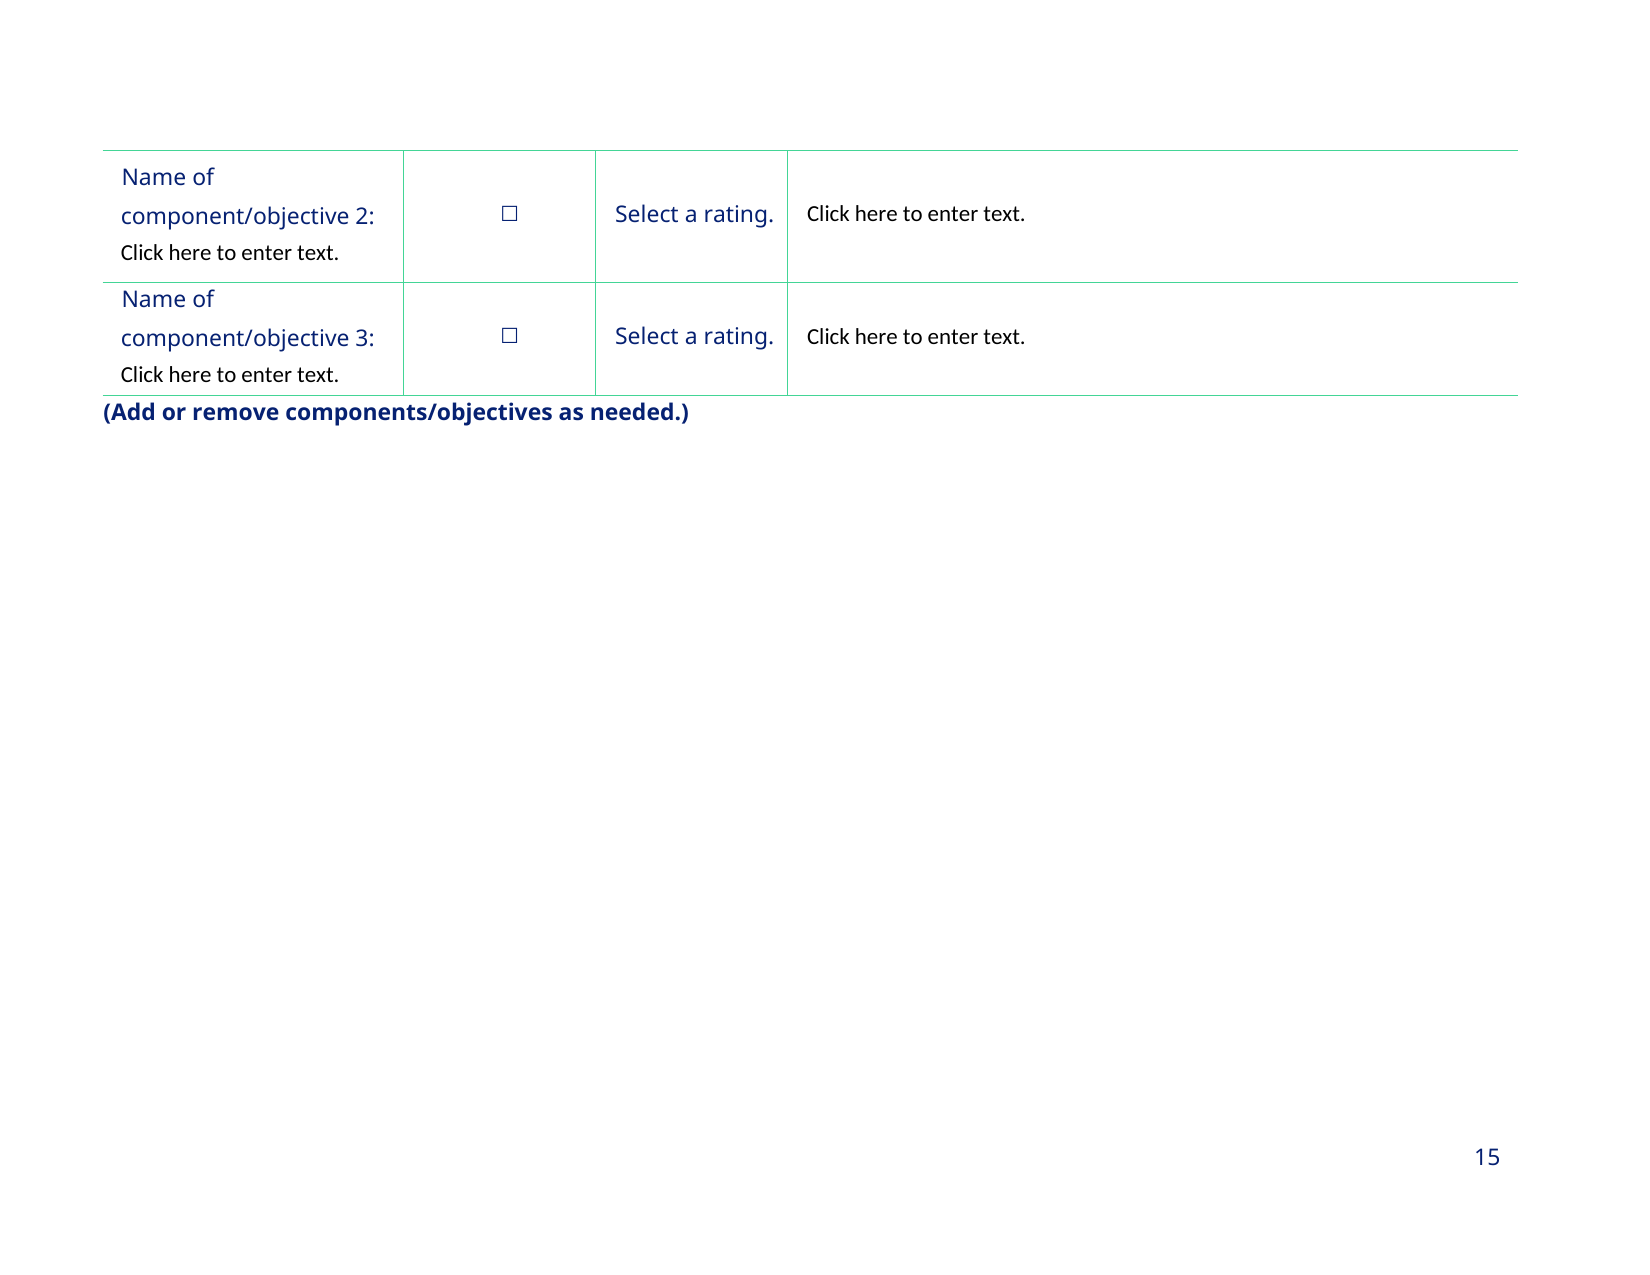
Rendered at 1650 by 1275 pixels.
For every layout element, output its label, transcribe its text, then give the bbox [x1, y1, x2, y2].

table_cell [596, 151, 787, 282]
table_cell [596, 283, 787, 395]
table_cell Name of component/objective 2: [103, 151, 403, 282]
table_cell [788, 151, 1518, 282]
table_cell [788, 283, 1518, 395]
table_cell Name of component/objective 3: [103, 283, 403, 395]
text (Add or remove components/objectives as needed.) [103, 396, 1500, 427]
